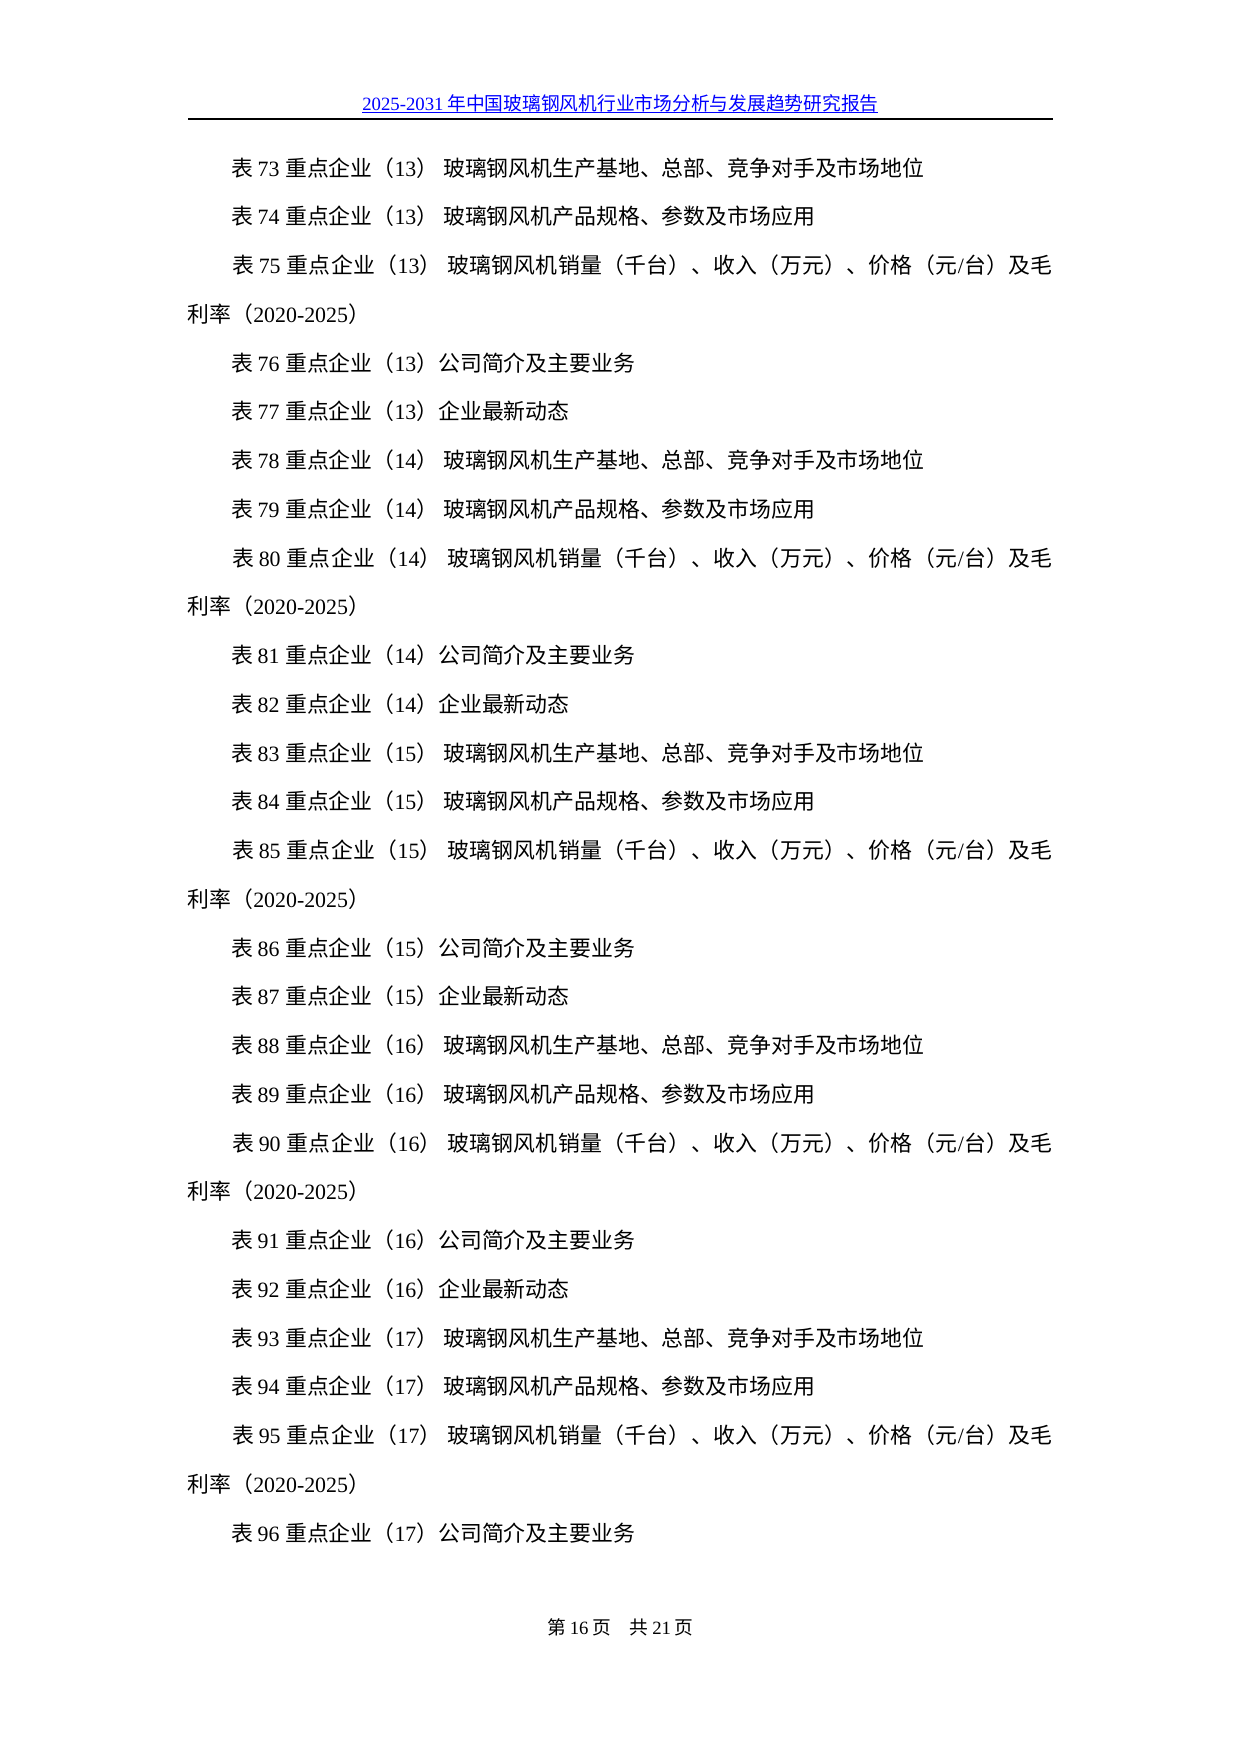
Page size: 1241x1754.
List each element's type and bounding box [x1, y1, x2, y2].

text [187, 150, 1053, 1548]
